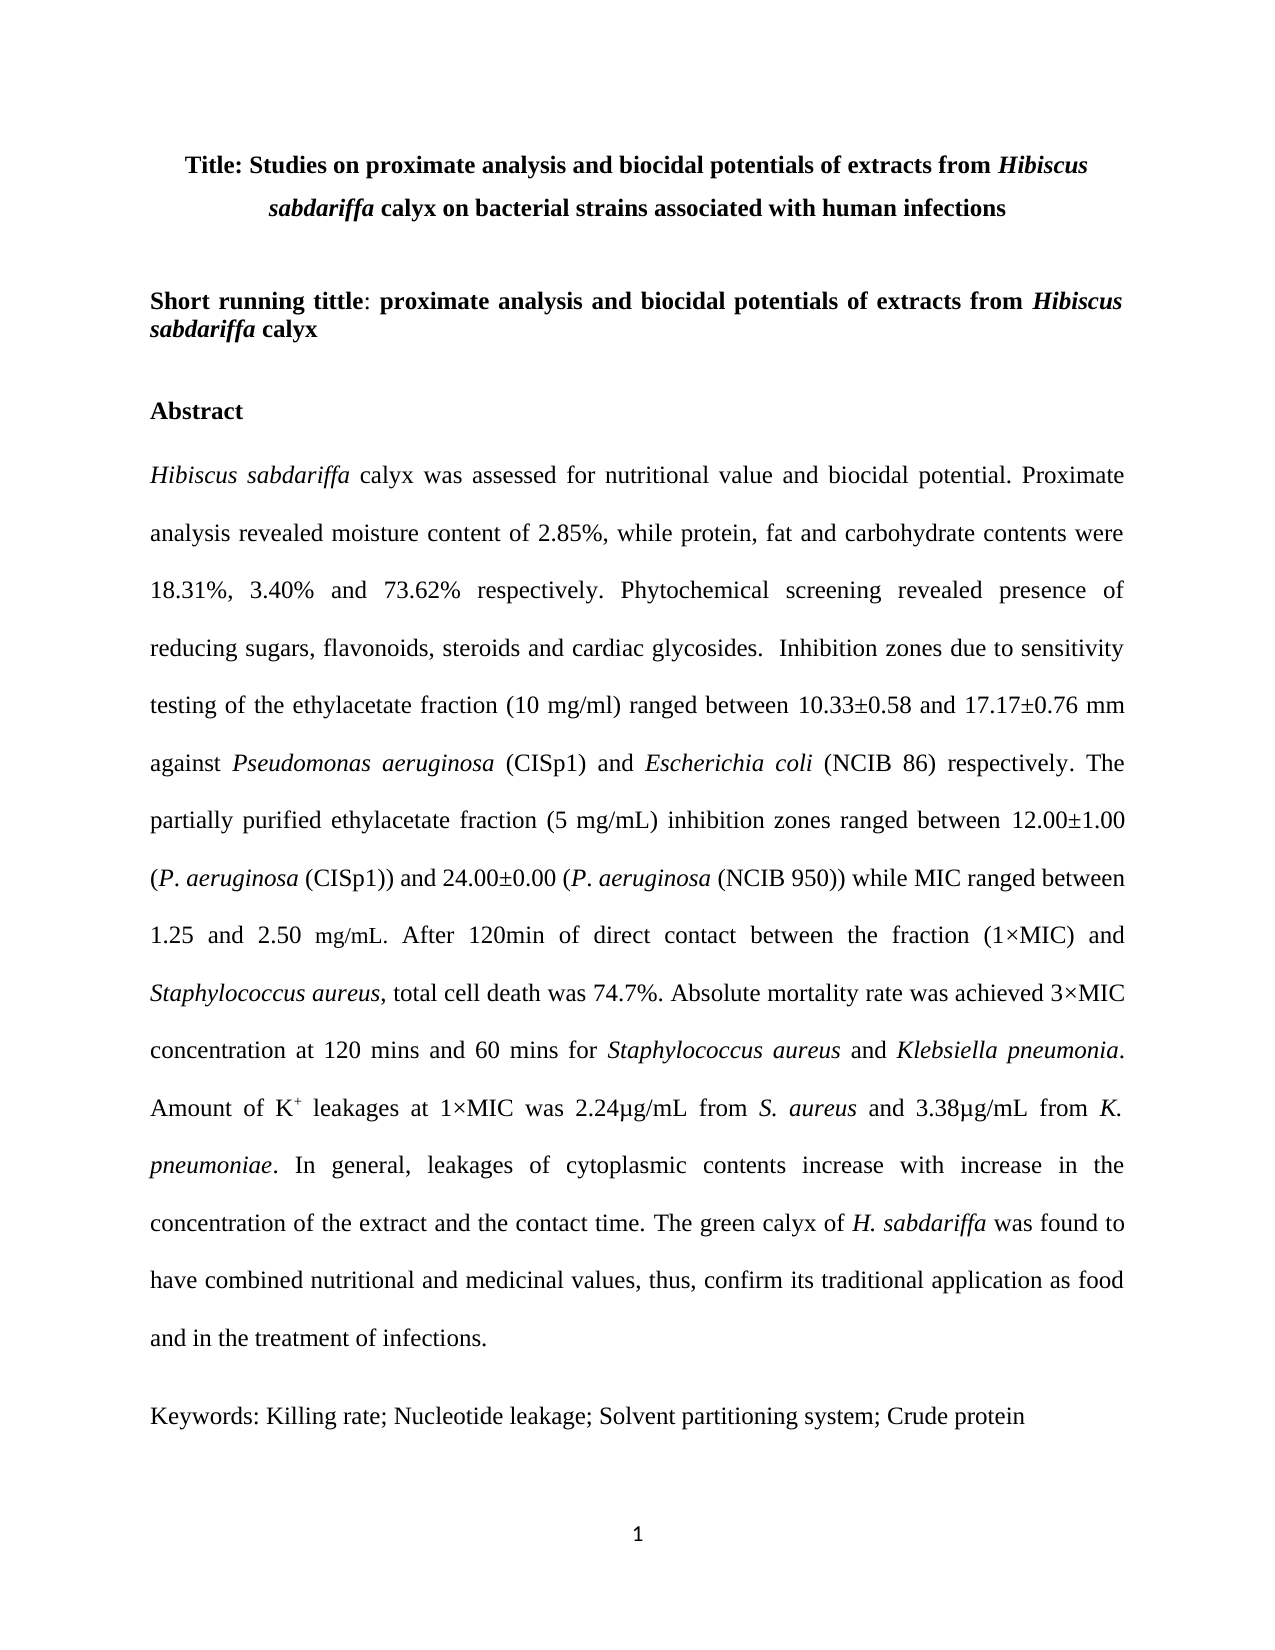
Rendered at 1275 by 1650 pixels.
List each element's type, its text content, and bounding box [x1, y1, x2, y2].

text Title: Studies on proximate analysis and biocidal potentials of extracts from Hibiscus sabdariffa calyx on bacterial strains associated with human infections [150, 150, 1125, 222]
text Keywords: Killing rate; Nucleotide leakage; Solvent partitioning system; Crude protein [150, 1401, 1125, 1430]
text Hibiscus sabdariffa calyx was assessed for nutritional value and biocidal potential. Proximate analysis revealed moisture content of 2.85%, while protein, fat and carbohydrate contents were 18.31%, 3.40% and 73.62% respectively. Phytochemical screening revealed presence of reducing sugars, flavonoids, steroids and cardiac glycosides. Inhibition zones due to sensitivity testing of the ethylacetate fraction (10 mg/ml) ranged between 10.33±0.58 and 17.17±0.76 mm against Pseudomonas aeruginosa (CISp1) and Escherichia coli (NCIB 86) respectively. The partially purified ethylacetate fraction (5 mg/mL) inhibition zones ranged between 12.00±1.00 (P. aeruginosa (CISp1)) and 24.00±0.00 (P. aeruginosa (NCIB 950)) while MIC ranged between 1.25 and 2.50 mg/mL. After 120min of direct contact between the fraction (1×MIC) and Staphylococcus aureus, total cell death was 74.7%. Absolute mortality rate was achieved 3×MIC concentration at 120 mins and 60 mins for Staphylococcus aureus and Klebsiella pneumonia. Amount of K+ leakages at 1×MIC was 2.24µg/mL from S. aureus and 3.38µg/mL from K. pneumoniae. In general, leakages of cytoplasmic contents increase with increase in the concentration of the extract and the contact time. The green calyx of H. sabdariffa was found to have combined nutritional and medicinal values, thus, confirm its traditional application as food and in the treatment of infections. [150, 460, 1125, 1352]
text Short running tittle: proximate analysis and biocidal potentials of extracts from Hibiscus sabdariffa calyx [150, 286, 1125, 343]
text Abstract [150, 396, 1125, 425]
